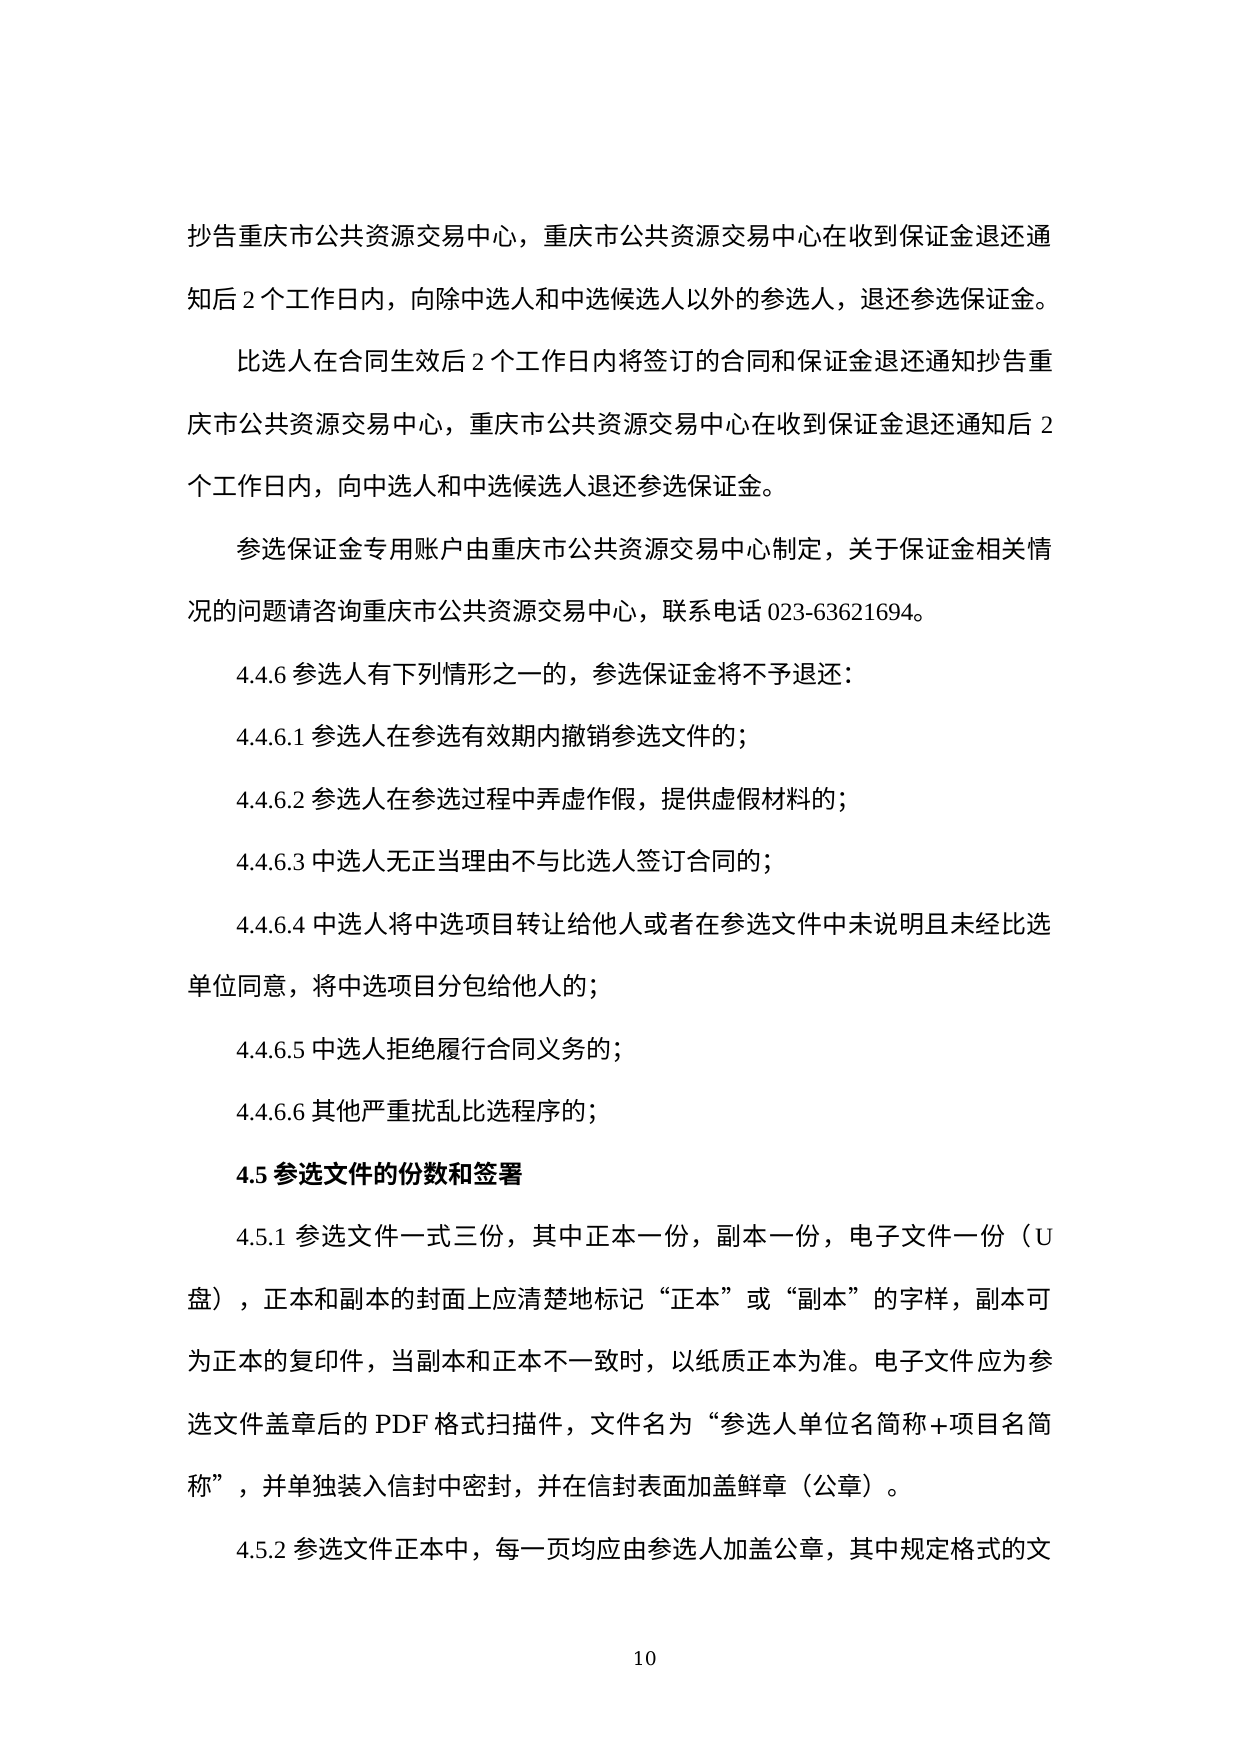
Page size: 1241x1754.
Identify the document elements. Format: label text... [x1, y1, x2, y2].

text 4.4.6.6 其他严重扰乱比选程序的； [187, 1071, 1053, 1133]
subtitle 4.5 参选文件的份数和签署 [187, 1133, 1053, 1196]
text 4.4.6.5 中选人拒绝履行合同义务的； [187, 1008, 1053, 1071]
text 4.4.6 参选人有下列情形之一的，参选保证金将不予退还： [187, 633, 1053, 696]
text 比选人在合同生效后2个工作日内将签订的合同和保证金退还通知抄告重庆市公共资源交易中心，重庆市公共资源交易中心在收到保证金退还通知后2个工作日内，向中选人和中选候选人退还参选保证金。 [187, 321, 1053, 508]
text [187, 196, 1053, 321]
text 4.5.1 参选文件一式三份，其中正本一份，副本一份，电子文件一份（U盘），正本和副本的封面上应清楚地标记“正本”或“副本”的字样，副本可为正本的复印件，当副本和正本不一致时，以纸质正本为准。电子文件应为参选文件盖章后的PDF格式扫描件，文件名为“参选人单位名简称+项目名简称”，并单独装入信封中密封，并在信封表面加盖鲜章（公章）。 [187, 1196, 1053, 1508]
text 4.4.6.4 中选人将中选项目转让给他人或者在参选文件中未说明且未经比选单位同意，将中选项目分包给他人的； [187, 883, 1053, 1008]
text 4.4.6.2 参选人在参选过程中弄虚作假，提供虚假材料的； [187, 758, 1053, 821]
text 参选保证金专用账户由重庆市公共资源交易中心制定，关于保证金相关情况的问题请咨询重庆市公共资源交易中心，联系电话023-63621694。 [187, 508, 1053, 633]
text 4.4.6.3 中选人无正当理由不与比选人签订合同的； [187, 821, 1053, 883]
text 4.4.6.1 参选人在参选有效期内撤销参选文件的； [187, 696, 1053, 758]
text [187, 1508, 1053, 1571]
